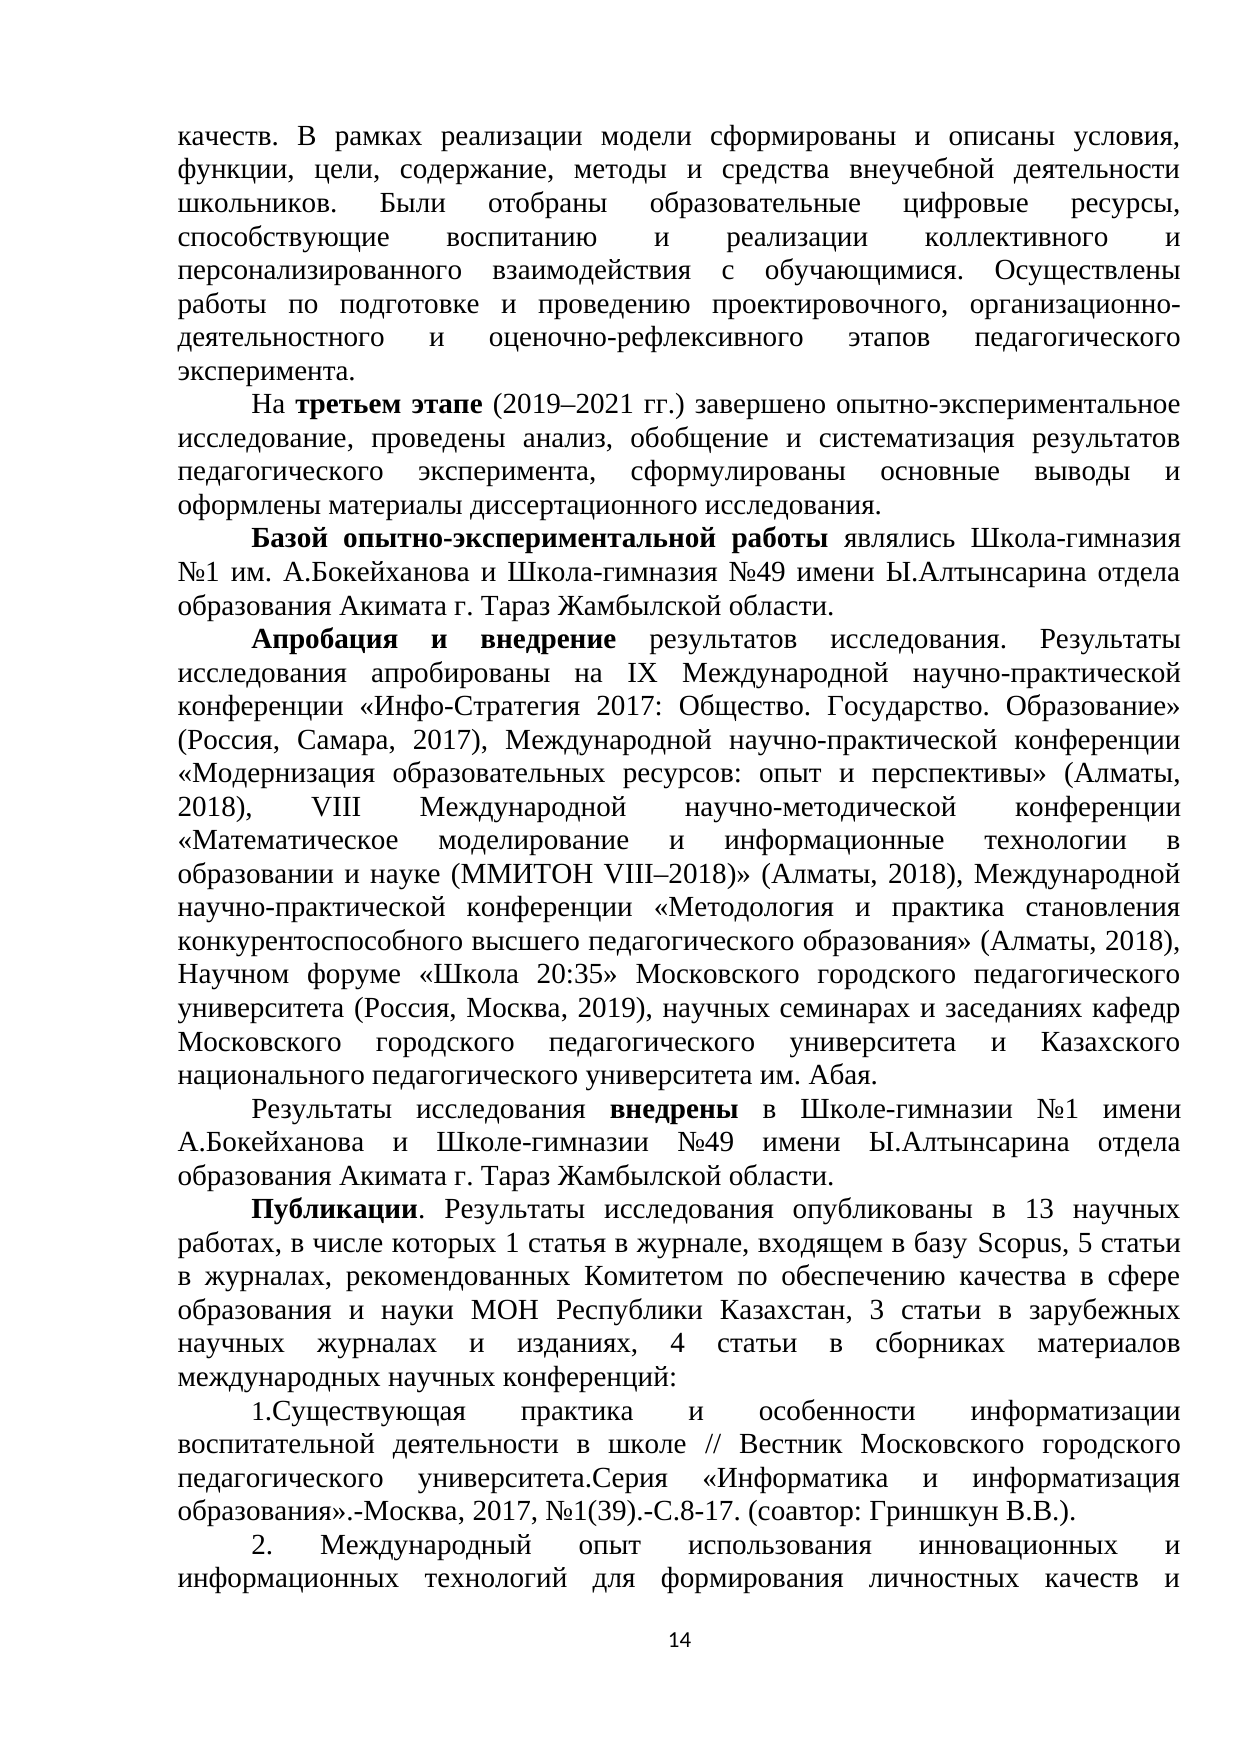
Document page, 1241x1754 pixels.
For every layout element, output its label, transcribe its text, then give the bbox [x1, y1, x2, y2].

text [177, 1527, 1181, 1594]
text Результаты исследования внедрены в Школе-гимназии №1 имени А.Бокейханова и Школе-гимназии №49 имени Ы.Алтынсарина отдела образования Акимата г. Тараз Жамбылской области. [177, 1091, 1181, 1191]
text На третьем этапе (2019–2021 гг.) завершено опытно-экспериментальное исследование, проведены анализ, обобщение и систематизация результатов педагогического эксперимента, сформулированы основные выводы и оформлены материалы диссертационного исследования. [177, 386, 1181, 521]
text Базой опытно-экспериментальной работы являлись Школа-гимназия №1 им. А.Бокейханова и Школа-гимназия №49 имени Ы.Алтынсарина отдела образования Акимата г. Тараз Жамбылской области. [177, 521, 1181, 621]
text Публикации. Результаты исследования опубликованы в 13 научных работах, в числе которых 1 статья в журнале, входящем в базу Scopus, 5 статьи в журналах, рекомендованных Комитетом по обеспечению качества в сфере образования и науки МОН Республики Казахстан, 3 статьи в зарубежных научных журналах и изданиях, 4 статьи в сборниках материалов международных научных конференций: [177, 1191, 1181, 1393]
text 1.Существующая практика и особенности информатизации воспитательной деятельности в школе // Вестник Московского городского педагогического университета.Серия «Информатика и информатизация образования».-Москва, 2017, №1(39).-С.8-17. (соавтор: Гриншкун В.В.). [177, 1393, 1181, 1527]
text Апробация и внедрение результатов исследования. Результаты исследования апробированы на IX Международной научно-практической конференции «Инфо-Стратегия 2017: Общество. Государство. Образование» (Россия, Самара, 2017), Международной научно-практической конференции «Модернизация образовательных ресурсов: опыт и перспективы» (Алматы, 2018), VIII Международной научно-методической конференции «Математическое моделирование и информационные технологии в образовании и науке (ММИТОН VIII–2018)» (Алматы, 2018), Международной научно-практической конференции «Методология и практика становления конкурентоспособного высшего педагогического образования» (Алматы, 2018), Научном форуме «Школа 20:35» Московского городского педагогического университета (Россия, Москва, 2019), научных семинарах и заседаниях кафедр Московского городского педагогического университета и Казахского национального педагогического университета им. Абая. [177, 621, 1181, 1091]
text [177, 118, 1181, 386]
